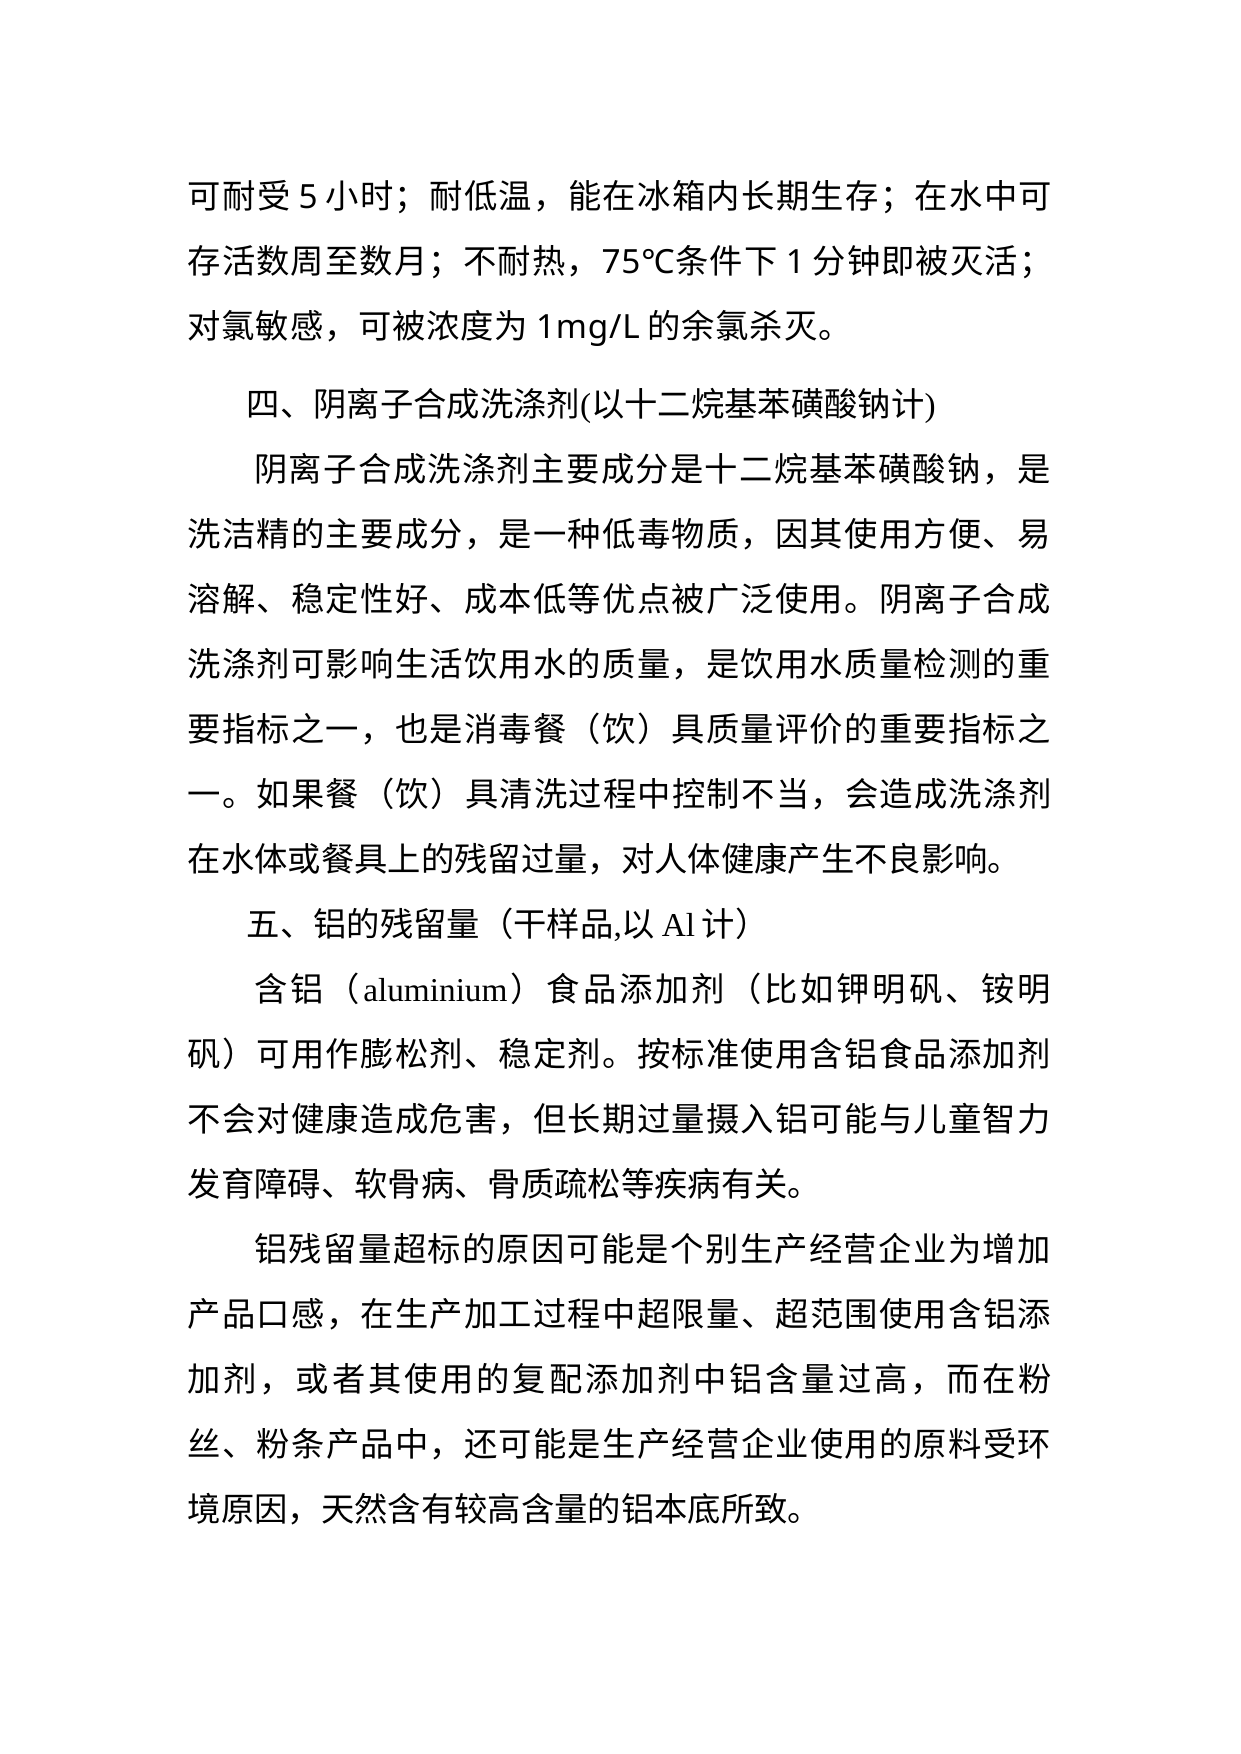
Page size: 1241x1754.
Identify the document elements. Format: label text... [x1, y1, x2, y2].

list 阴离子合成洗涤剂主要成分是十二烷基苯磺酸钠，是洗洁精的主要成分，是一种低毒物质，因其使用方便、易溶解、稳定性好、成本低等优点被广泛使用。阴离子合成洗涤剂可影响生活饮用水的质量，是饮用水质量检测的重要指标之一，也是消毒餐（饮）具质量评价的重要指标之一。如果餐（饮）具清洗过程中控制不当，会造成洗涤剂在水体或餐具上的残留过量，对人体健康产生不良影响。 [187, 434, 1053, 889]
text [187, 162, 1053, 357]
text 铝残留量超标的原因可能是个别生产经营企业为增加产品口感，在生产加工过程中超限量、超范围使用含铝添加剂，或者其使用的复配添加剂中铝含量过高，而在粉丝、粉条产品中，还可能是生产经营企业使用的原料受环境原因，天然含有较高含量的铝本底所致。 [187, 1214, 1053, 1539]
text 含铝（aluminium）食品添加剂（比如钾明矾、铵明矾）可用作膨松剂、稳定剂。按标准使用含铝食品添加剂不会对健康造成危害，但长期过量摄入铝可能与儿童智力发育障碍、软骨病、骨质疏松等疾病有关。 [187, 954, 1053, 1214]
list 五、铝的残留量（干样品,以Al计） [247, 889, 1053, 954]
list 四、阴离子合成洗涤剂(以十二烷基苯磺酸钠计) [247, 369, 1053, 434]
